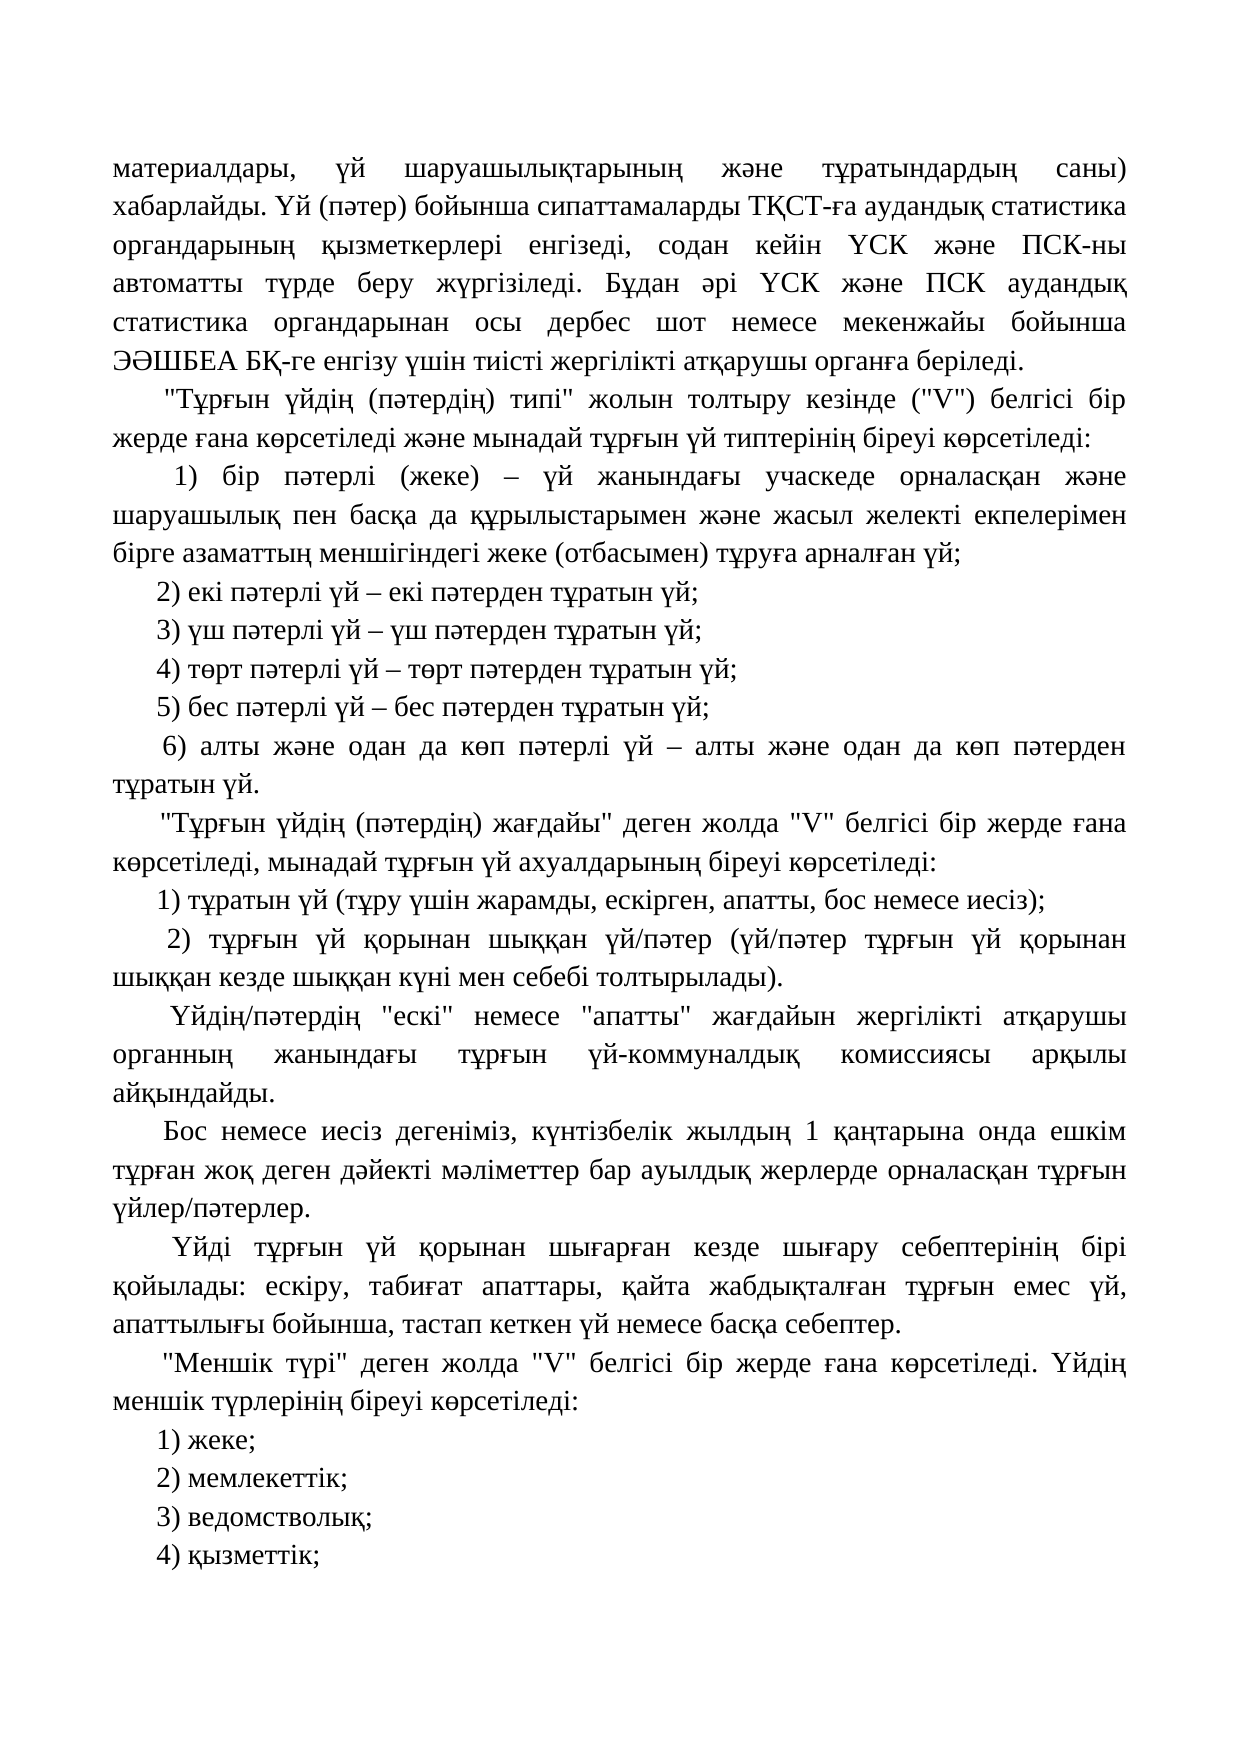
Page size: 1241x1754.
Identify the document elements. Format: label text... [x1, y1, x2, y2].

text 2) екі пәтерлі үй – екі пәтерден тұратын үй; [112, 574, 1128, 607]
text 2) тұрғын үй қорынан шыққан үй/пәтер (үй/пәтер тұрғын үй қорынан шыққан кезде шыққан күні мен себебі толтырылады). [112, 921, 1128, 993]
text Үйді тұрғын үй қорынан шығарған кезде шығару себептерінің бірі қойылады: ескіру, табиғат апаттары, қайта жабдықталған тұрғын емес үй, апаттылығы бойынша, тастап кеткен үй немесе басқа себептер. [112, 1229, 1128, 1340]
text 2) мемлекеттік; [112, 1460, 1128, 1494]
text Бос немесе иесіз дегеніміз, күнтізбелік жылдың 1 қаңтарына онда ешкім тұрған жоқ деген дәйекті мәліметтер бар ауылдық жерлерде орналасқан тұрғын үйлер/пәтерлер. [112, 1113, 1128, 1224]
text 1) тұратын үй (тұру үшін жарамды, ескірген, апатты, бос немесе иесіз); [112, 882, 1128, 916]
text 3) ведомстволық; [112, 1499, 1128, 1532]
text 5) бес пәтерлі үй – бес пәтерден тұратын үй; [112, 689, 1128, 723]
text 1) жеке; [112, 1422, 1128, 1455]
text 3) үш пәтерлі үй – үш пәтерден тұратын үй; [112, 612, 1128, 646]
text 6) алты және одан да көп пәтерлі үй – алты және одан да көп пәтерден тұратын үй. [112, 728, 1128, 800]
text "Тұрғын үйдің (пәтердің) жағдайы" деген жолда "V" белгісі бір жерде ғана көрсетіледі, мынадай тұрғын үй ахуалдарының біреуі көрсетіледі: [112, 805, 1128, 877]
text "Меншік түрі" деген жолда "V" белгісі бір жерде ғана көрсетіледі. Үйдің меншік түрлерінің біреуі көрсетіледі: [112, 1345, 1128, 1417]
text "Тұрғын үйдің (пәтердің) типі" жолын толтыру кезінде ("V") белгісі бір жерде ғана көрсетіледі және мынадай тұрғын үй типтерінің біреуі көрсетіледі: [112, 381, 1128, 453]
text 4) қызметтік; [112, 1537, 1128, 1571]
text 4) төрт пәтерлі үй – төрт пәтерден тұратын үй; [112, 651, 1128, 684]
text Үйдің/пәтердің "ескі" немесе "апатты" жағдайын жергілікті атқарушы органның жанындағы тұрғын үй-коммуналдық комиссиясы арқылы айқындайды. [112, 998, 1128, 1108]
text 1) бір пәтерлі (жеке) – үй жанындағы учаскеде орналасқан және шаруашылық пен басқа да құрылыстарымен және жасыл желектi екпелерімен бiрге азаматтың меншiгiндегi жеке (отбасымен) тұруға арналған үй; [112, 458, 1128, 569]
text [112, 150, 1128, 376]
